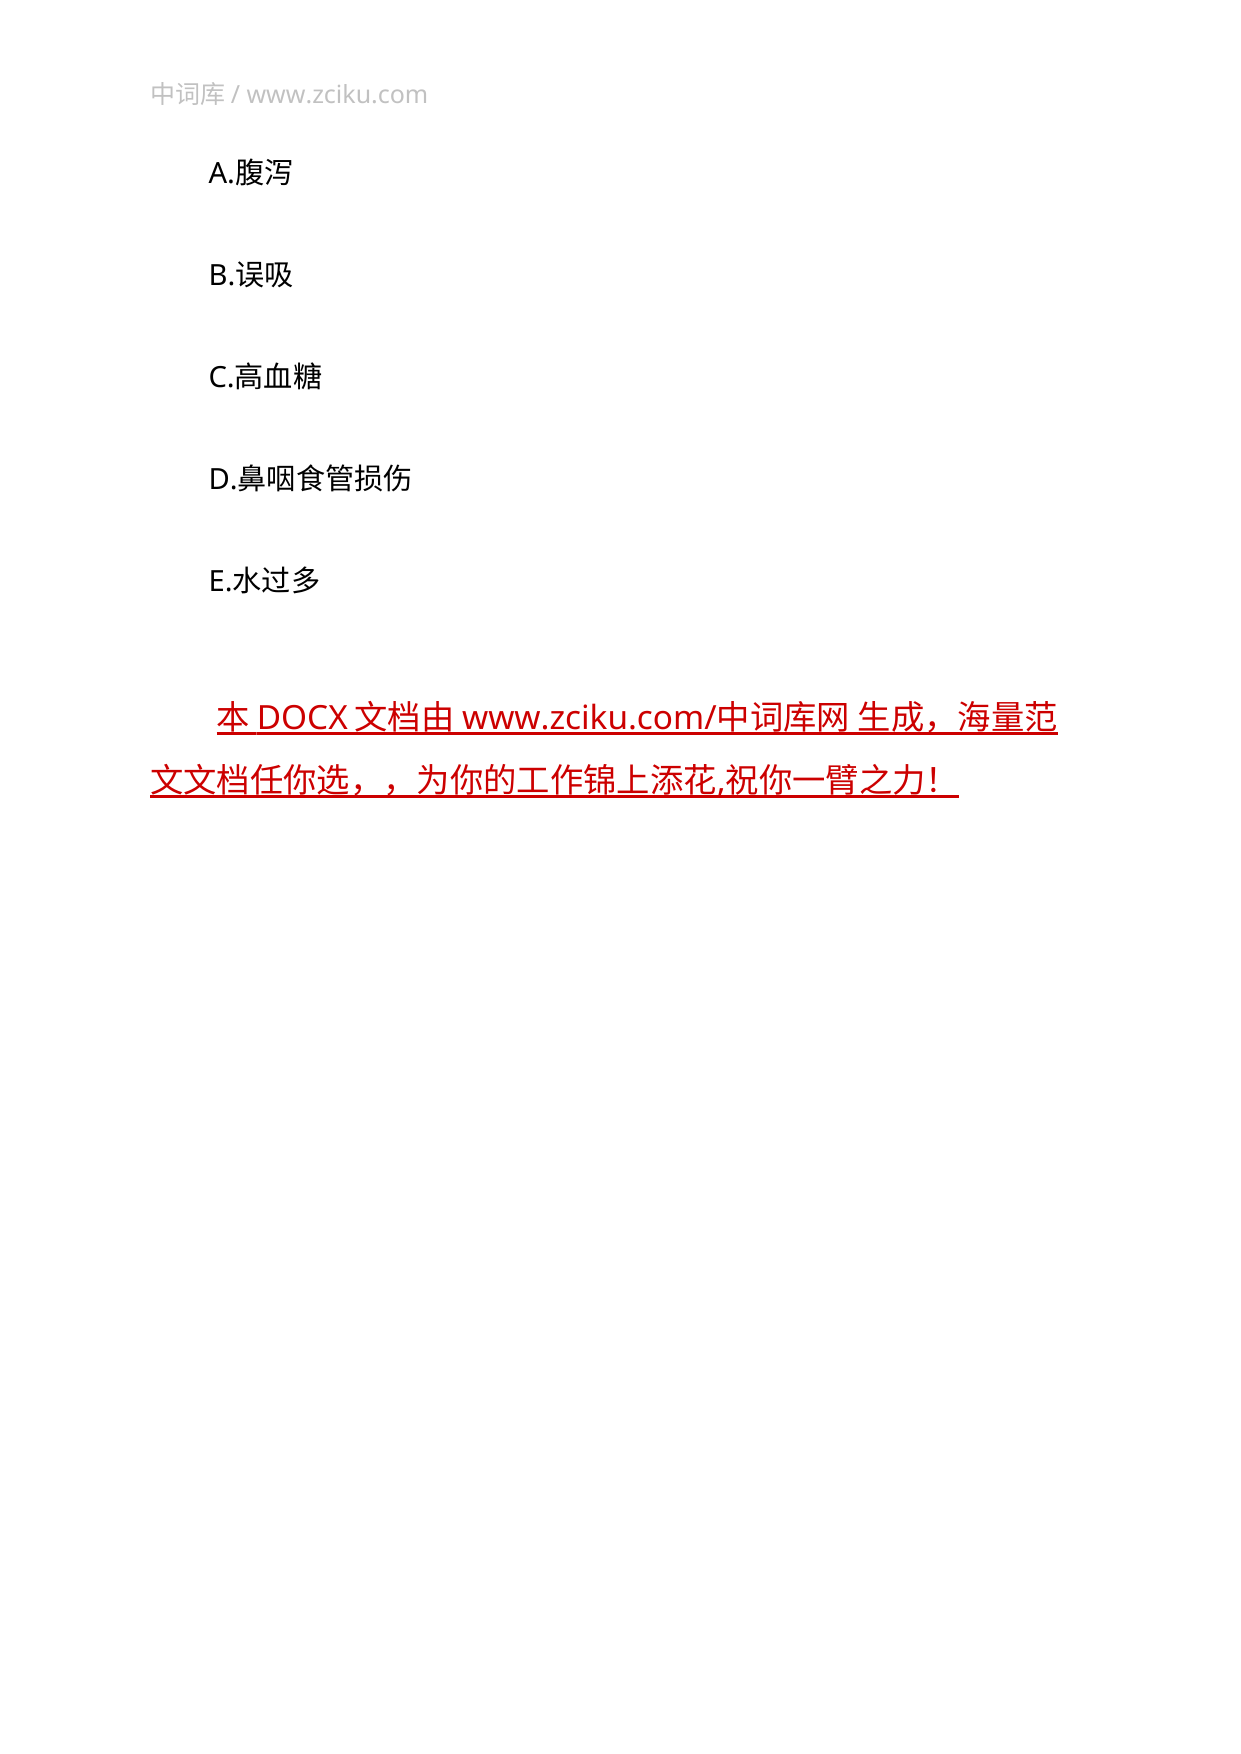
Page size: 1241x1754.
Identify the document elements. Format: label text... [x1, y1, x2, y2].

text E.水过多 [150, 558, 1090, 600]
text A.腹泻 [150, 150, 1090, 192]
text B.误吸 [150, 252, 1090, 294]
text D.鼻咽食管损伤 [150, 456, 1090, 498]
text 本DOCX文档由 www.zciku.com/中词库网 生成，海量范文文档任你选，，为你的工作锦上添花,祝你一臂之力！ [150, 691, 1090, 802]
text C.高血糖 [150, 354, 1090, 396]
